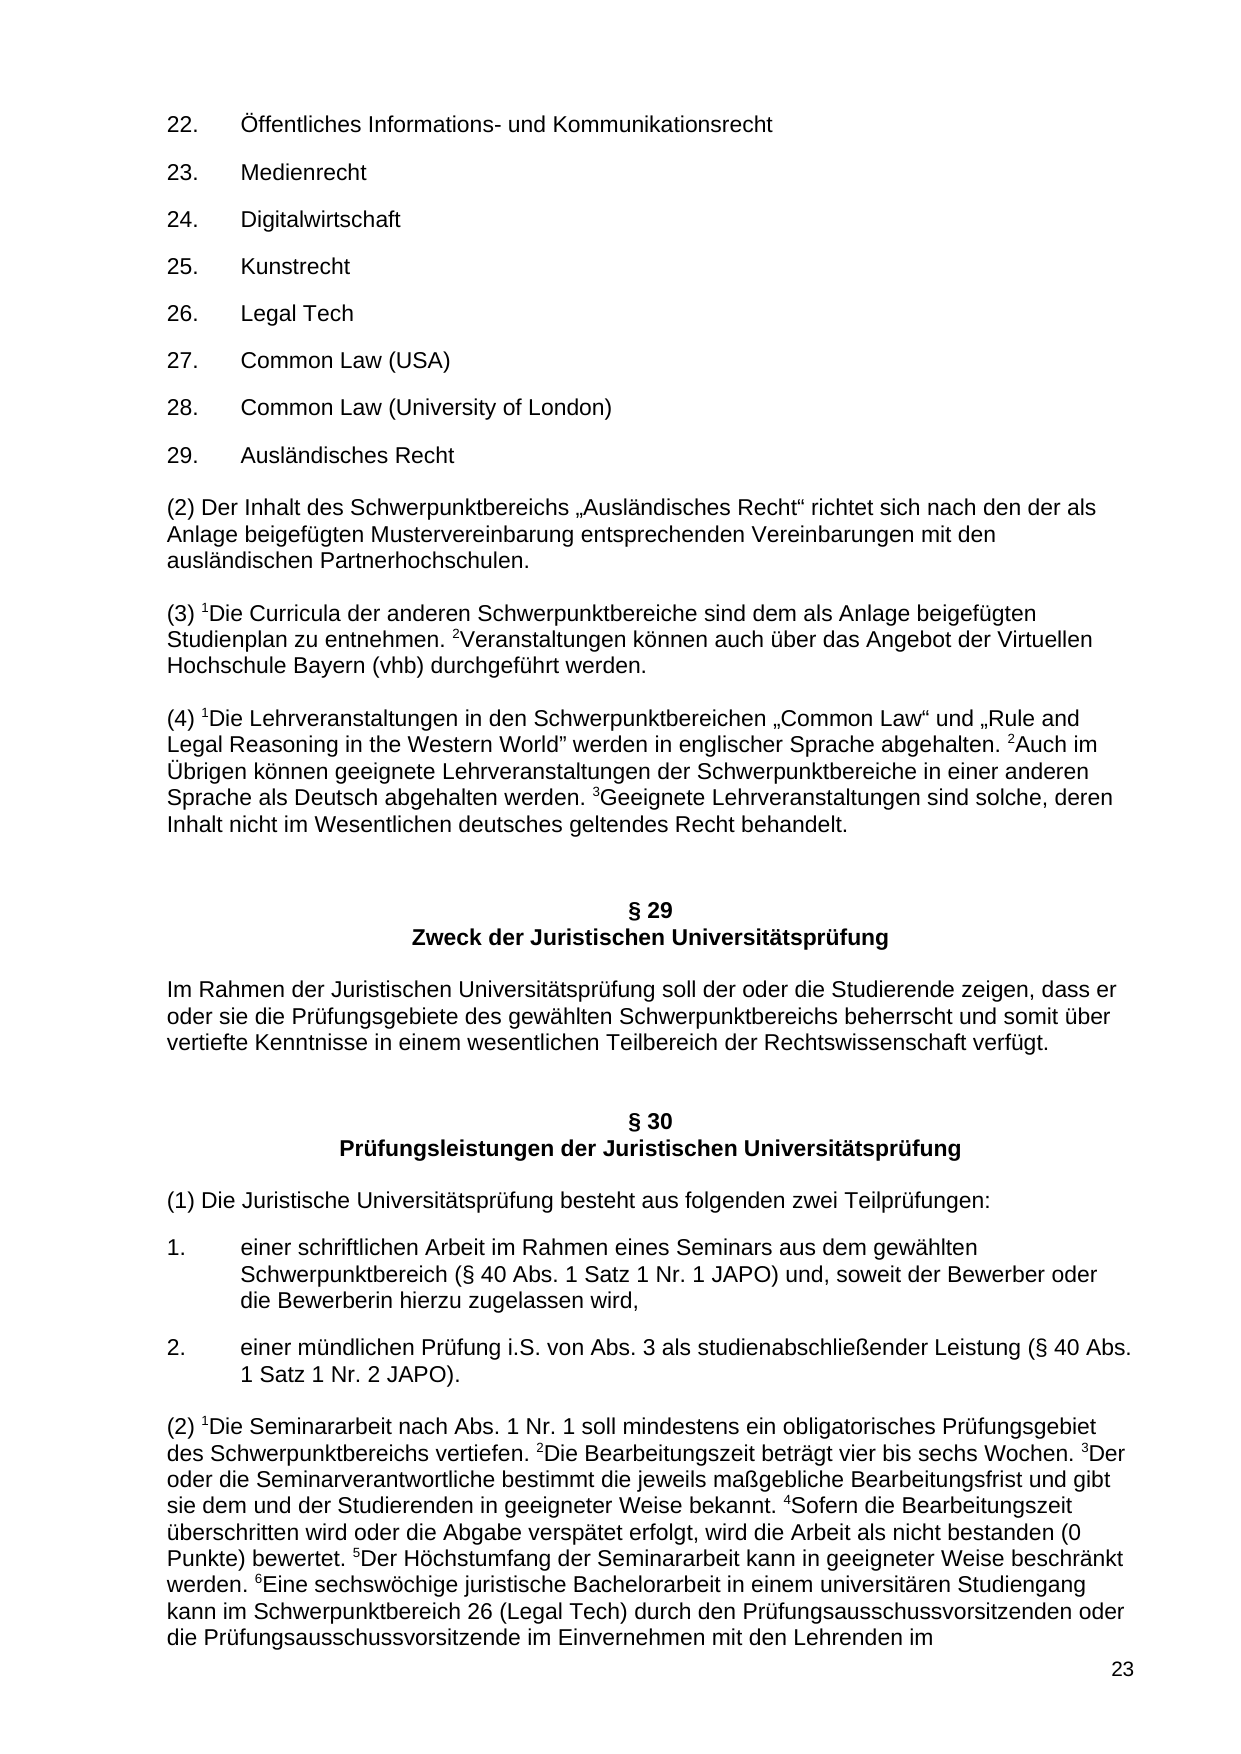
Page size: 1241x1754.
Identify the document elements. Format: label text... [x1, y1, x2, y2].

text 28. Common Law (University of London) [167, 394, 1134, 421]
text 26. Legal Tech [167, 300, 1134, 326]
text (2) Der Inhalt des Schwerpunktbereichs „Ausländisches Recht“ richtet sich nach den der als Anlage beigefügten Mustervereinbarung entsprechenden Vereinbarungen mit den ausländischen Partnerhochschulen. [167, 494, 1134, 573]
text 29. Ausländisches Recht [167, 442, 1134, 468]
text 24. Digitalwirtschaft [167, 206, 1134, 232]
text (4) 1Die Lehrveranstaltungen in den Schwerpunktbereichen „Common Law“ und „Rule and Legal Reasoning in the Western World” werden in englischer Sprache abgehalten. 2Auch im Übrigen können geeignete Lehrveranstaltungen der Schwerpunktbereiche in einer anderen Sprache als Deutsch abgehalten werden. 3Geeignete Lehrveranstaltungen sind solche, deren Inhalt nicht im Wesentlichen deutsches geltendes Recht behandelt. [167, 705, 1134, 837]
text 1. einer schriftlichen Arbeit im Rahmen eines Seminars aus dem gewählten Schwerpunktbereich (§ 40 Abs. 1 Satz 1 Nr. 1 JAPO) und, soweit der Bewerber oder die Bewerberin hierzu zugelassen wird, [167, 1234, 1134, 1313]
text 2. einer mündlichen Prüfung i.S. von Abs. 3 als studienabschließender Leistung (§ 40 Abs. 1 Satz 1 Nr. 2 JAPO). [167, 1334, 1134, 1387]
text 27. Common Law (USA) [167, 347, 1134, 373]
text 25. Kunstrecht [167, 253, 1134, 279]
text 22. Öffentliches Informations- und Kommunikationsrecht [167, 111, 1134, 138]
text § 29 [167, 897, 1134, 924]
text Zweck der Juristischen Universitätsprüfung [167, 924, 1134, 950]
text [167, 1413, 1134, 1651]
text (3) 1Die Curricula der anderen Schwerpunktbereiche sind dem als Anlage beigefügten Studienplan zu entnehmen. 2Veranstaltungen können auch über das Angebot der Virtuellen Hochschule Bayern (vhb) durchgeführt werden. [167, 600, 1134, 679]
text § 30 [167, 1108, 1134, 1134]
text Prüfungsleistungen der Juristischen Universitätsprüfung [167, 1134, 1134, 1161]
text (1) Die Juristische Universitätsprüfung besteht aus folgenden zwei Teilprüfungen: [167, 1187, 1134, 1213]
text 23. Medienrecht [167, 158, 1134, 185]
text Im Rahmen der Juristischen Universitätsprüfung soll der oder die Studierende zeigen, dass er oder sie die Prüfungsgebiete des gewählten Schwerpunktbereichs beherrscht und somit über vertiefte Kenntnisse in einem wesentlichen Teilbereich der Rechtswissenschaft verfügt. [167, 976, 1134, 1055]
